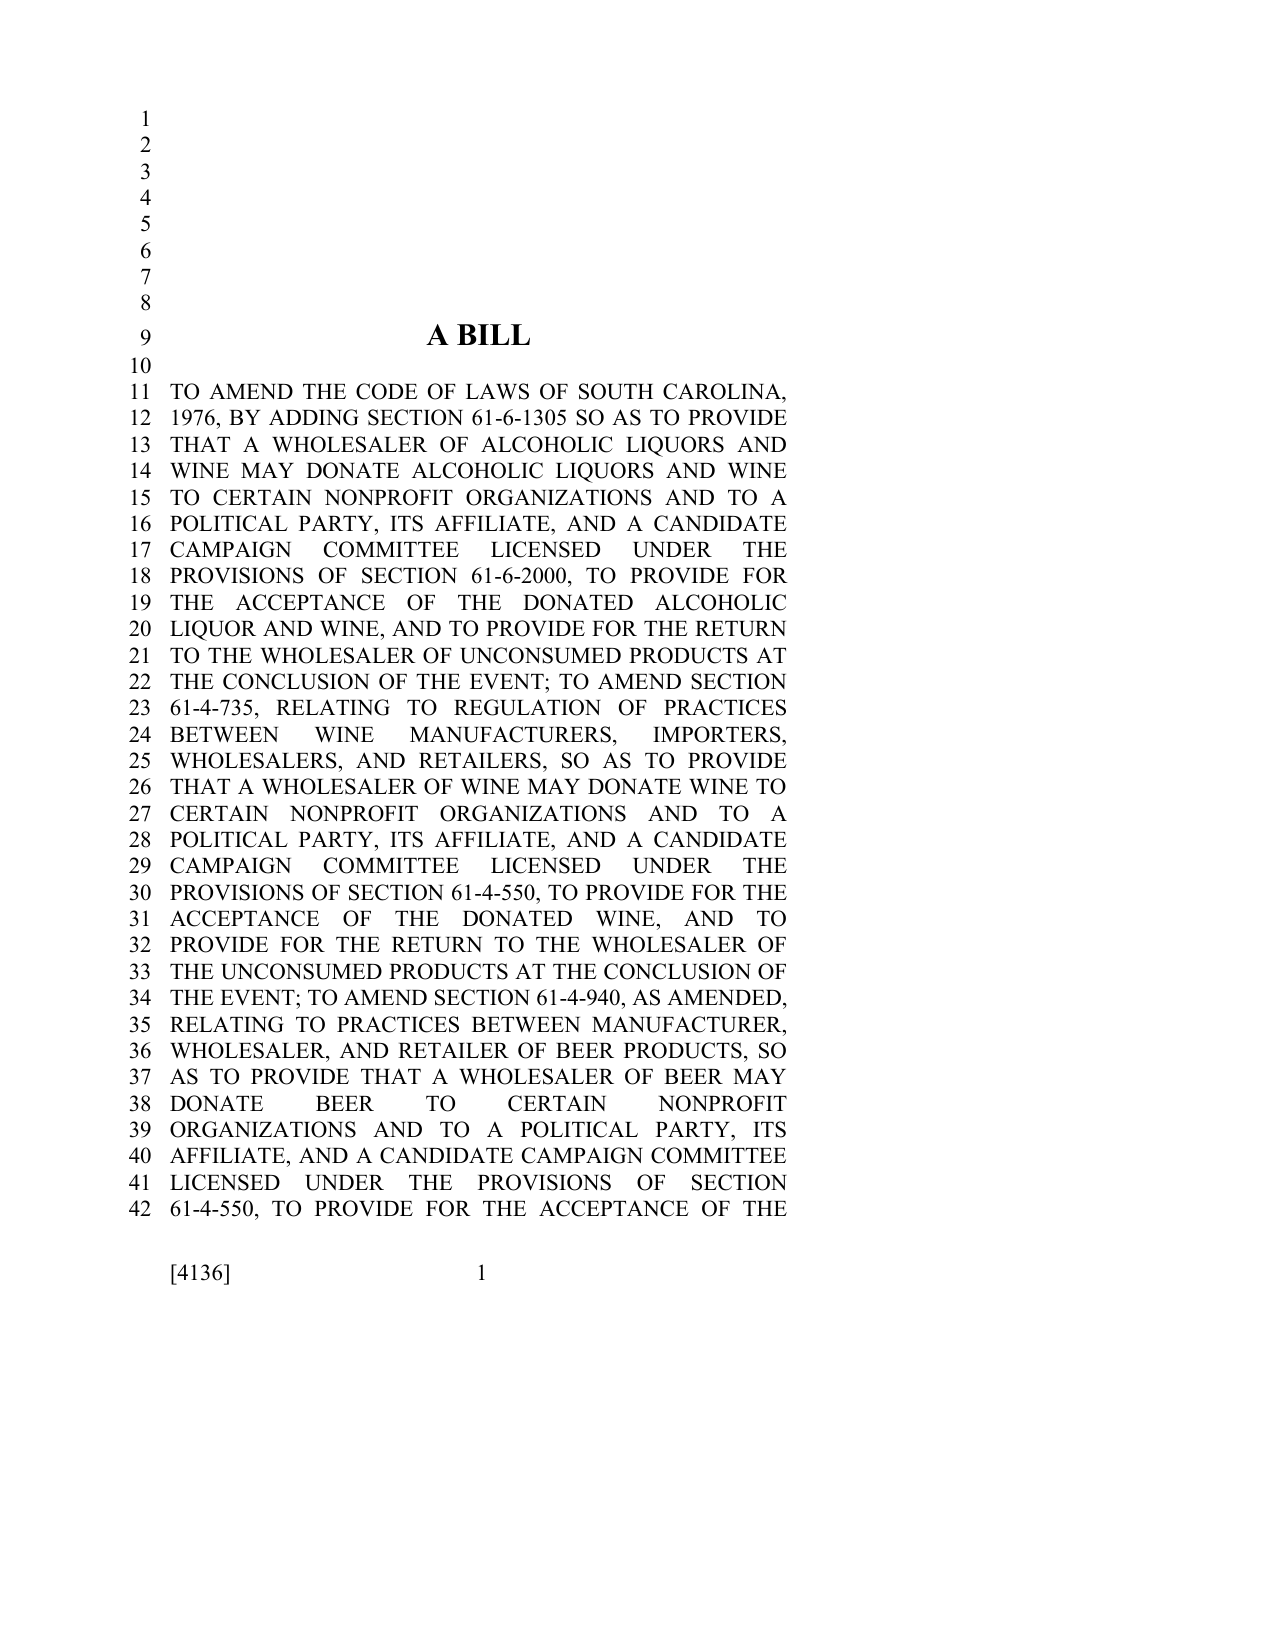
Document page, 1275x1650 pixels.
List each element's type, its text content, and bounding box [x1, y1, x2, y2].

text A BILL [169, 316, 787, 352]
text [169, 378, 787, 1221]
